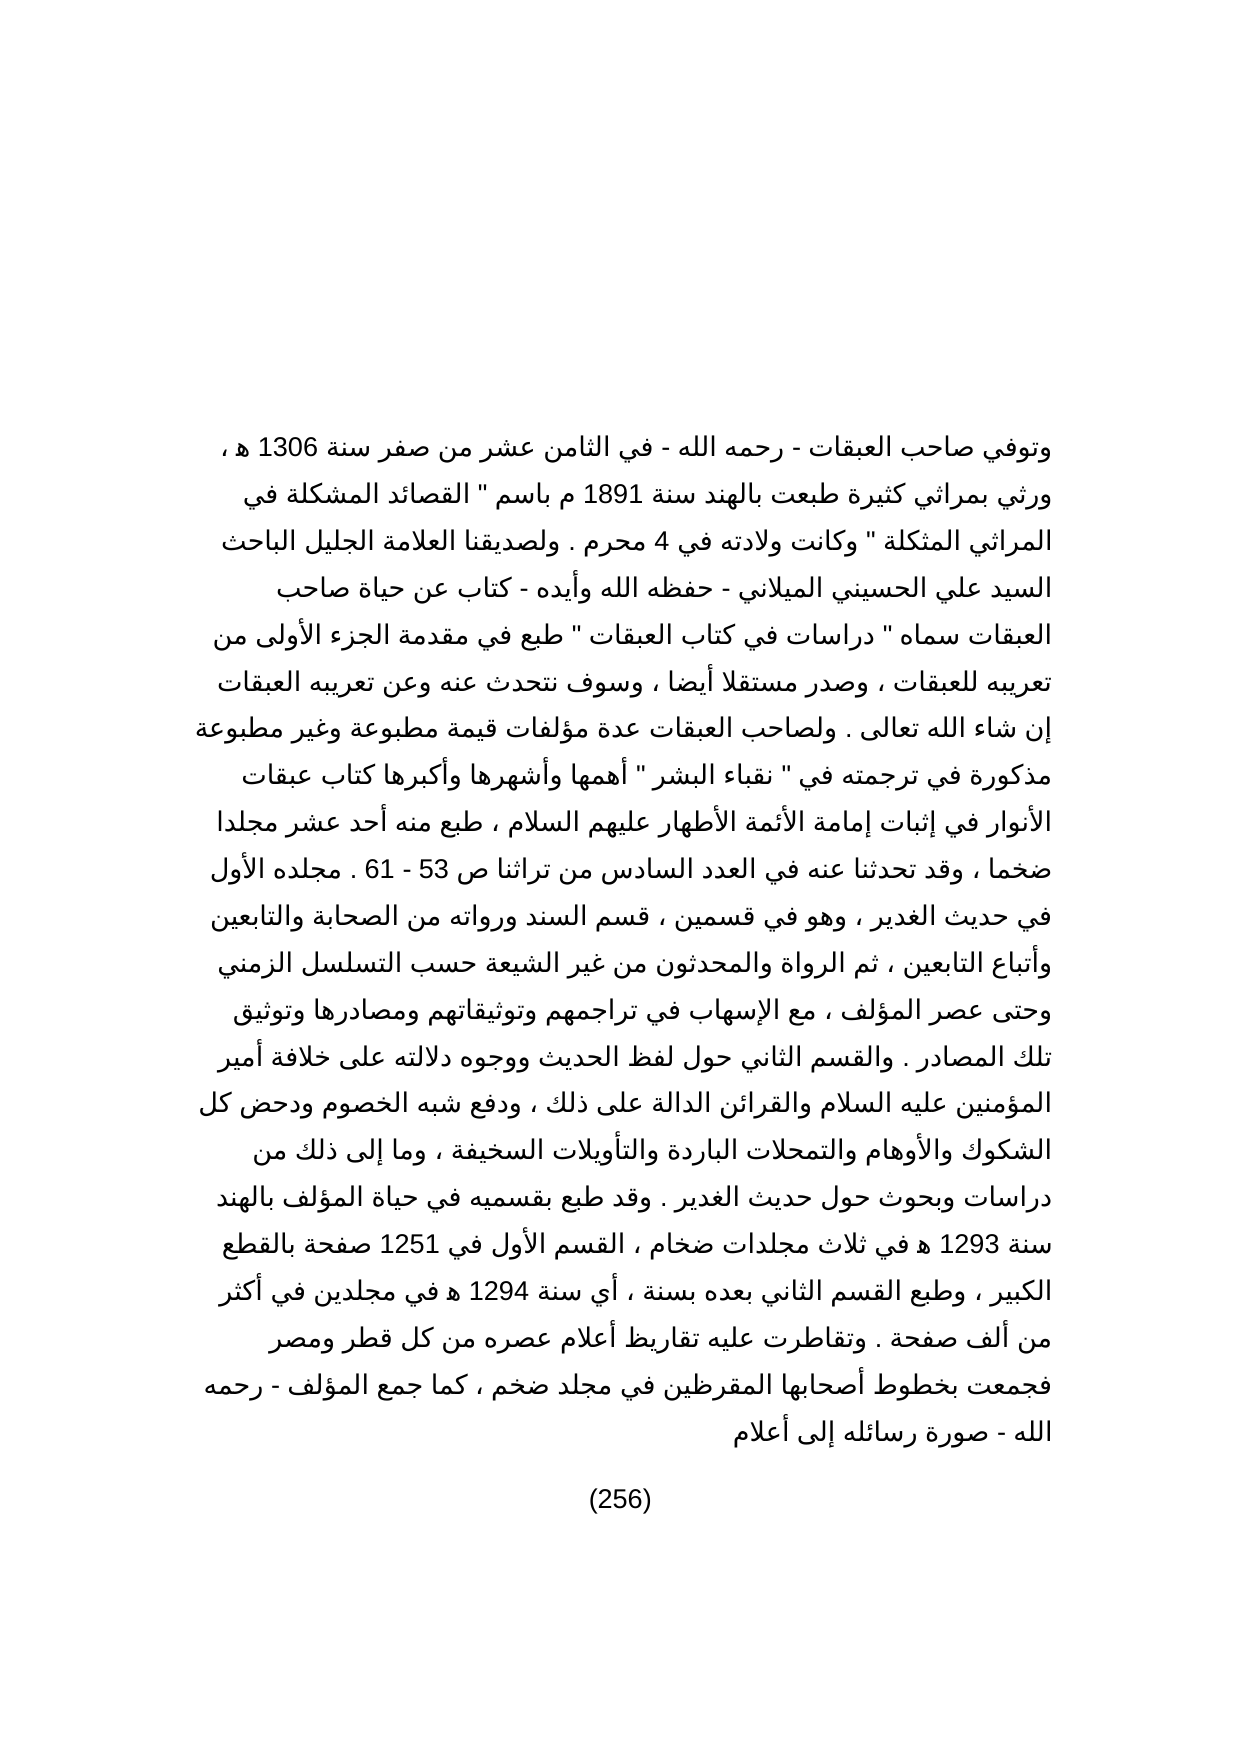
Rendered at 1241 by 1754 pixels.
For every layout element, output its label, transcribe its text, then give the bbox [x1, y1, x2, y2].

text وتوفي صاحب العبقات - رحمه الله - في الثامن عشر من صفر سنة 1306 ه‍ ، ورثي بمراثي كثيرة طبعت بالهند سنة 1891 م باسم " القصائد المشكلة في المراثي المثكلة " وكانت ولادته في 4 محرم . ولصديقنا العلامة الجليل الباحث السيد علي الحسيني الميلاني - حفظه الله وأيده - كتاب عن حياة صاحب العبقات سماه " دراسات في كتاب العبقات " طبع في مقدمة الجزء الأولى من تعريبه للعبقات ، وصدر مستقلا أيضا ، وسوف نتحدث عنه وعن تعريبه العبقات إن شاء الله تعالى . ولصاحب العبقات عدة مؤلفات قيمة مطبوعة وغير مطبوعة مذكورة في ترجمته في " نقباء البشر " أهمها وأشهرها وأكبرها كتاب عبقات الأنوار في إثبات إمامة الأئمة الأطهار عليهم السلام ، طبع منه أحد عشر مجلدا ضخما ، وقد تحدثنا عنه في العدد السادس من تراثنا ص 53 - 61 . مجلده الأول في حديث الغدير ، وهو في قسمين ، قسم السند ورواته من الصحابة والتابعين وأتباع التابعين ، ثم الرواة والمحدثون من غير الشيعة حسب التسلسل الزمني وحتى عصر المؤلف ، مع الإسهاب في تراجمهم وتوثيقاتهم ومصادرها وتوثيق تلك المصادر . والقسم الثاني حول لفظ الحديث ووجوه دلالته على خلافة أمير المؤمنين عليه السلام والقرائن الدالة على ذلك ، ودفع شبه الخصوم ودحض كل الشكوك والأوهام والتمحلات الباردة والتأويلات السخيفة ، وما إلى ذلك من دراسات وبحوث حول حديث الغدير . وقد طبع بقسميه في حياة المؤلف بالهند سنة 1293 ه‍ في ثلاث مجلدات ضخام ، القسم الأول في 1251 صفحة بالقطع الكبير ، وطبع القسم الثاني بعده بسنة ، أي سنة 1294 ه‍ في مجلدين في أكثر من ألف صفحة . وتقاطرت عليه تقاريظ أعلام عصره من كل قطر ومصر فجمعت بخطوط أصحابها المقرظين في مجلد ضخم ، كما جمع المؤلف - رحمه الله - صورة رسائله إلى أعلام [187, 431, 1053, 1447]
text (256) [187, 1483, 1053, 1514]
